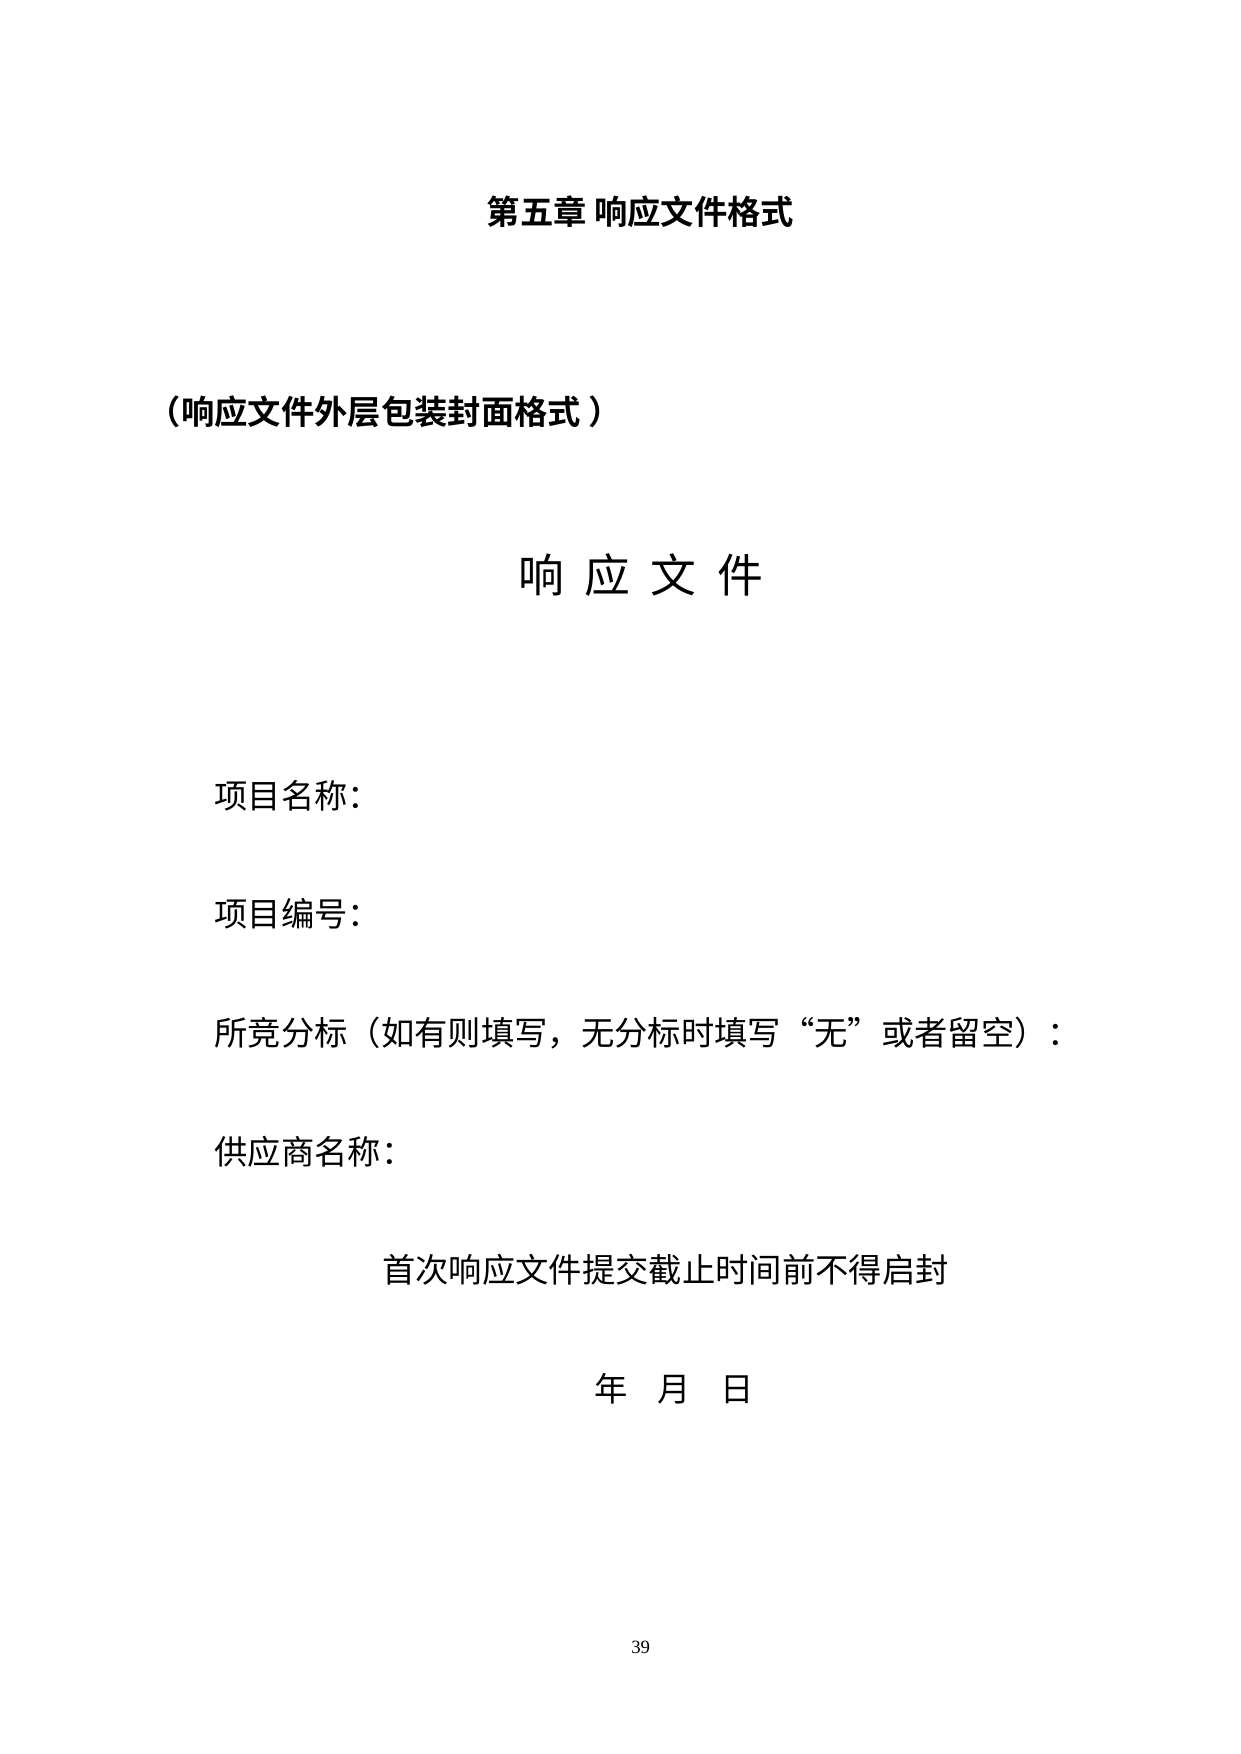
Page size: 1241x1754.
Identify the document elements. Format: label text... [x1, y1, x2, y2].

subtitle 第五章 响应文件格式 [148, 185, 1133, 234]
text 首次响应文件提交截止时间前不得启封 [148, 1244, 1133, 1292]
text 响 应 文 件 [148, 539, 1133, 606]
text （响应文件外层包装封面格式 ） [148, 386, 1133, 434]
text 项目名称： [148, 769, 1133, 818]
text 供应商名称： [148, 1125, 1133, 1174]
text 所竞分标（如有则填写，无分标时填写“无”或者留空）： [148, 1007, 1133, 1055]
text 项目编号： [148, 888, 1133, 936]
text 年 月 日 [148, 1363, 1133, 1411]
